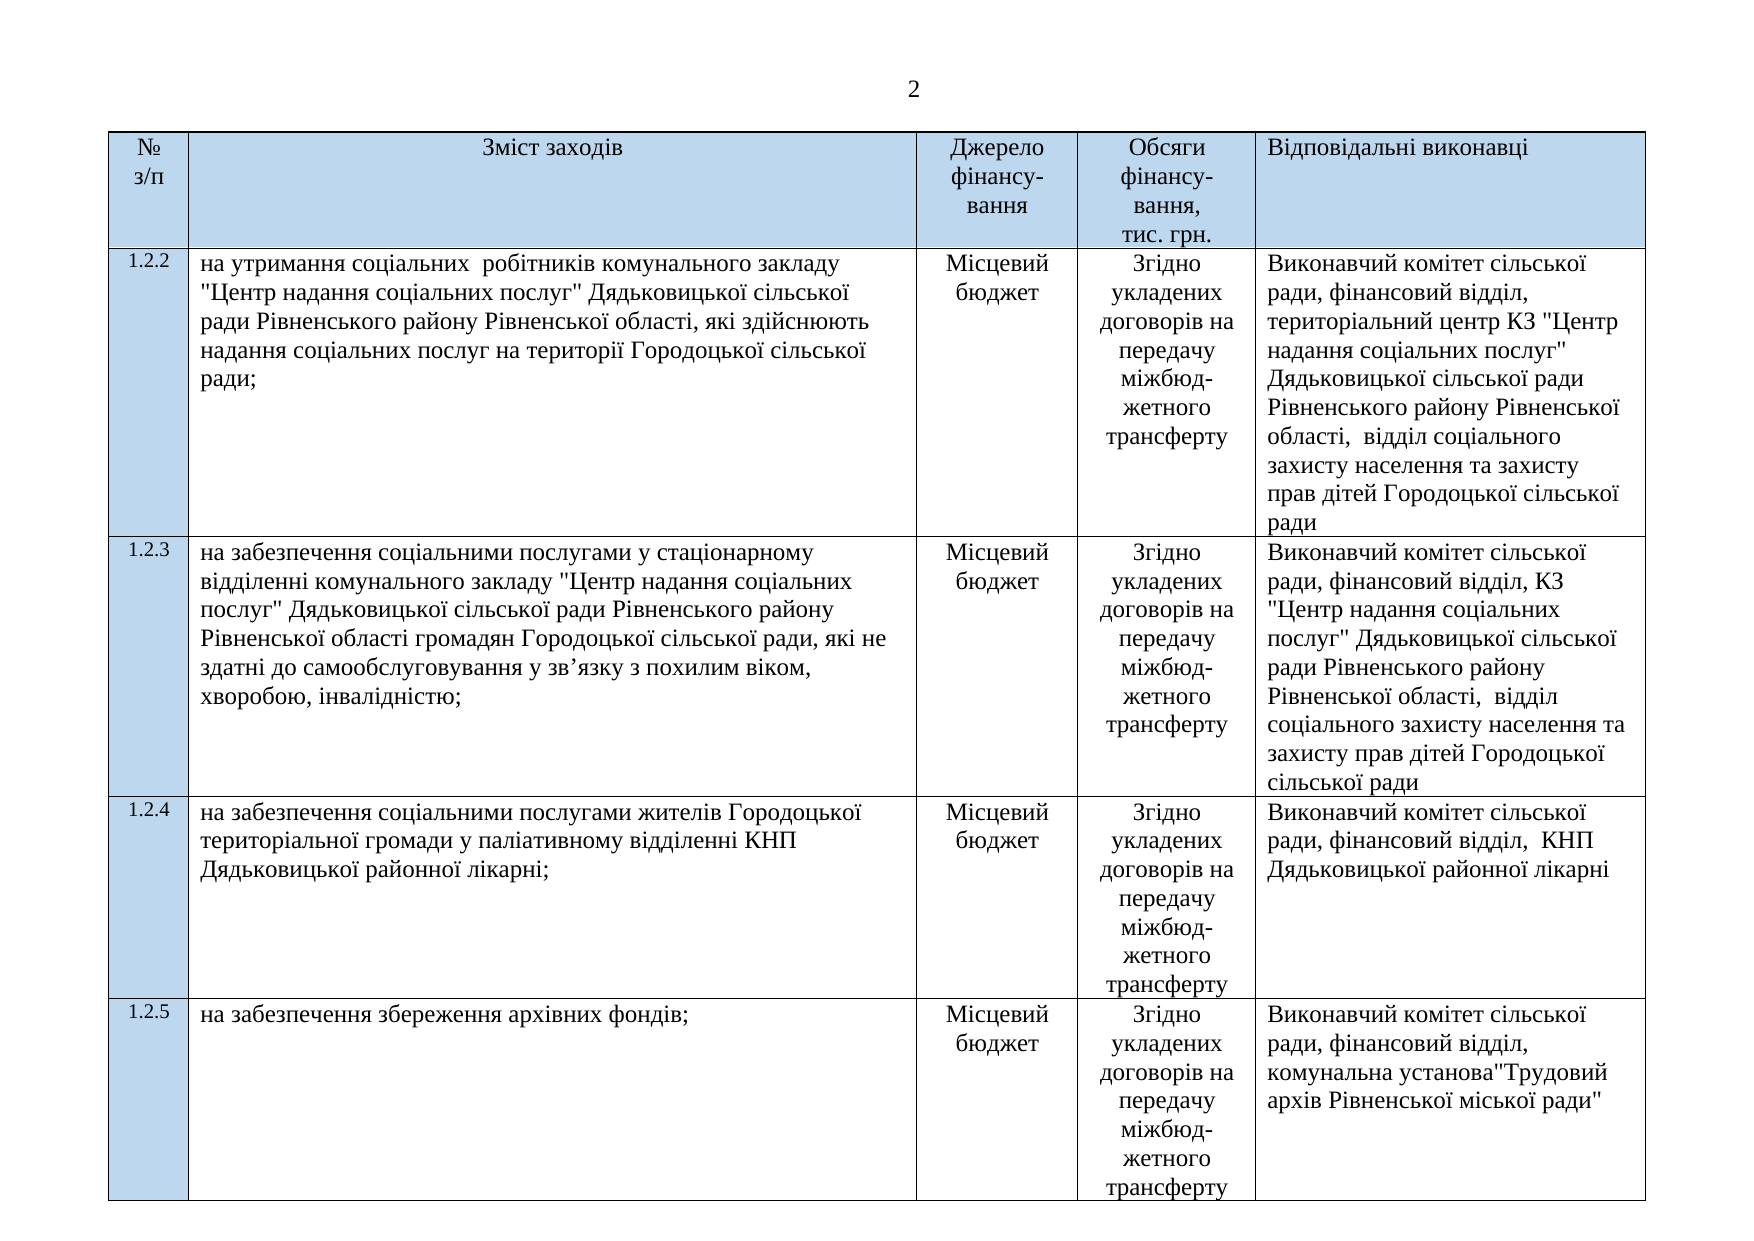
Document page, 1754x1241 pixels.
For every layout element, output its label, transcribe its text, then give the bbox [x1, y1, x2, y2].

table_cell на забезпечення соціальними послугами жителів Городоцької територіальної громади у паліативному відділенні КНП Дядьковицької районної лікарні; [189, 797, 916, 998]
table_cell Місцевий бюджет [917, 537, 1077, 796]
table_header Зміст заходів [189, 133, 916, 247]
table_cell на забезпечення збереження архівних фондів; [189, 999, 916, 1200]
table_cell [1078, 999, 1255, 1200]
table_header Відповідальні виконавці [1256, 133, 1645, 247]
table_header № з/п [109, 133, 188, 247]
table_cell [1078, 249, 1255, 536]
table_cell Місцевий бюджет [917, 249, 1077, 536]
table_cell Згідно укладених договорів на передачу міжбюд-жетного трансферту [1078, 797, 1255, 998]
table_cell на забезпечення соціальними послугами у стаціонарному відділенні комунального закладу "Центр надання соціальних послуг" Дядьковицької сільської ради Рівненського району Рівненської області громадян Городоцької сільської ради, які не здатні до самообслуговування у зв’язку з похилим віком, хворобою, інвалідністю; [189, 537, 916, 796]
table_cell Місцевий бюджет [917, 797, 1077, 998]
table_cell Виконавчий комітет сільської ради, фінансовий відділ, КЗ "Центр надання соціальних послуг" Дядьковицької сільської ради Рівненського району Рівненської області, відділ соціального захисту населення та захисту прав дітей Городоцької сільської ради [1256, 537, 1645, 796]
table_cell 1.2.4 [109, 797, 188, 998]
table_cell 1.2.5 [109, 999, 188, 1200]
table_cell на утримання соціальних робітників комунального закладу "Центр надання соціальних послуг" Дядьковицької сільської ради Рівненського району Рівненської області, які здійснюють надання соціальних послуг на території Городоцької сільської ради; [189, 249, 916, 536]
table_cell Згідно укладених договорів на передачу міжбюд-жетного трансферту [1078, 537, 1255, 796]
table_cell 1.2.3 [109, 537, 188, 796]
table_header Джерело фінансу-вання [917, 133, 1077, 247]
table_cell Виконавчий комітет сільської ради, фінансовий відділ, КНП Дядьковицької районної лікарні [1256, 797, 1645, 998]
table_cell Виконавчий комітет сільської ради, фінансовий відділ, комунальна установа"Трудовий архів Рівненської міської ради" [1256, 999, 1645, 1200]
table_cell Місцевий бюджет [917, 999, 1077, 1200]
table_cell 1.2.2 [109, 249, 188, 536]
table_cell Виконавчий комітет сільської ради, фінансовий відділ, територіальний центр КЗ "Центр надання соціальних послуг" Дядьковицької сільської ради Рівненського району Рівненської області, відділ соціального захисту населення та захисту прав дітей Городоцької сільської ради [1256, 249, 1645, 536]
table_header Обсяги фінансу-вання, тис. грн. [1078, 133, 1255, 247]
